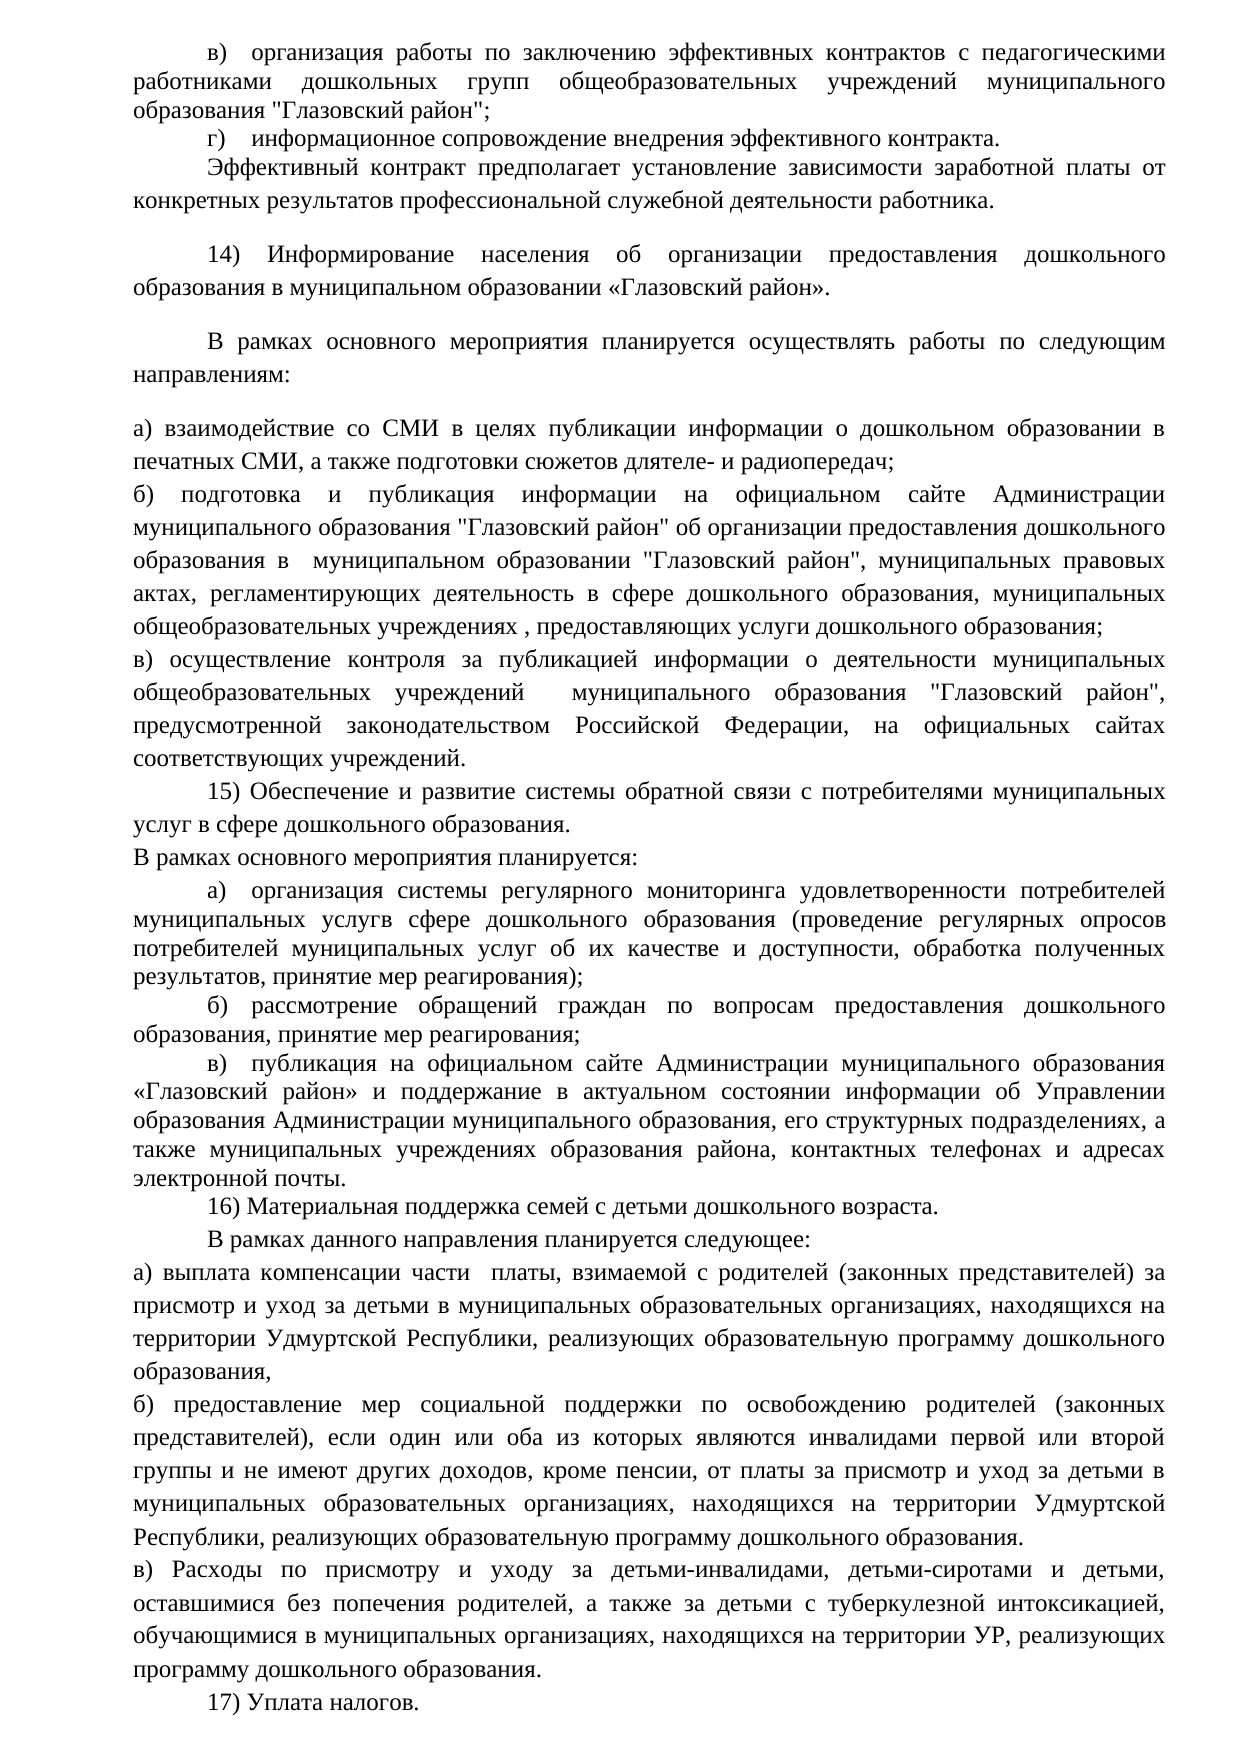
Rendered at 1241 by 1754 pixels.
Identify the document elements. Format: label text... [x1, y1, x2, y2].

list б) предоставление мер социальной поддержки по освобождению родителей (законных представителей), если один или оба из которых являются инвалидами первой или второй группы и не имеют других доходов, кроме пенсии, от платы за присмотр и уход за детьми в муниципальных образовательных организациях, находящихся на территории Удмуртской Республики, реализующих образовательную программу дошкольного образования. [133, 1389, 1166, 1550]
list в) осуществление контроля за публикацией информации о деятельности муниципальных общеобразовательных учреждений муниципального образования "Глазовский район", предусмотренной законодательством Российской Федерации, на официальных сайтах соответствующих учреждений. [133, 644, 1166, 772]
list информационное сопровождение внедрения эффективного контракта. [133, 123, 1166, 152]
text 14) Информирование населения об организации предоставления дошкольного образования в муниципальном образовании «Глазовский район». [133, 239, 1166, 301]
list 16) Материальная поддержка семей с детьми дошкольного возраста. [207, 1191, 1166, 1220]
list а) выплата компенсации части платы, взимаемой с родителей (законных представителей) за присмотр и уход за детьми в муниципальных образовательных организациях, находящихся на территории Удмуртской Республики, реализующих образовательную программу дошкольного образования, [133, 1257, 1166, 1385]
list В рамках данного направления планируется следующее: [207, 1224, 1166, 1253]
list организация системы регулярного мониторинга удовлетворенности потребителей муниципальных услугв сфере дошкольного образования (проведение регулярных опросов потребителей муниципальных услуг об их качестве и доступности, обработка полученных результатов, принятие мер реагирования); [133, 875, 1166, 990]
list организация работы по заключению эффективных контрактов с педагогическими работниками дошкольных групп общеобразовательных учреждений муниципального образования "Глазовский район"; [133, 37, 1166, 123]
list а) взаимодействие со СМИ в целях публикации информации о дошкольном образовании в печатных СМИ, а также подготовки сюжетов длятеле- и радиопередач; [133, 413, 1166, 474]
list б) подготовка и публикация информации на официальном сайте Администрации муниципального образования "Глазовский район" об организации предоставления дошкольного образования в муниципальном образовании "Глазовский район", муниципальных правовых актах, регламентирующих деятельность в сфере дошкольного образования, муниципальных общеобразовательных учреждениях , предоставляющих услуги дошкольного образования; [133, 479, 1166, 640]
list В рамках основного мероприятия планируется: [133, 842, 1166, 871]
list в) Расходы по присмотру и уходу за детьми-инвалидами, детьми-сиротами и детьми, оставшимися без попечения родителей, а также за детьми с туберкулезной интоксикацией, обучающимися в муниципальных организациях, находящихся на территории УР, реализующих программу дошкольного образования. [133, 1554, 1166, 1682]
text Эффективный контракт предполагает установление зависимости заработной платы от конкретных результатов профессиональной служебной деятельности работника. [133, 152, 1166, 214]
list 17) Уплата налогов. [133, 1687, 1166, 1715]
list 15) Обеспечение и развитие системы обратной связи с потребителями муниципальных услуг в сфере дошкольного образования. [133, 776, 1166, 838]
list рассмотрение обращений граждан по вопросам предоставления дошкольного образования, принятие мер реагирования; [133, 990, 1166, 1048]
text В рамках основного мероприятия планируется осуществлять работы по следующим направлениям: [133, 326, 1166, 388]
list публикация на официальном сайте Администрации муниципального образования «Глазовский район» и поддержание в актуальном состоянии информации об Управлении образования Администрации муниципального образования, его структурных подразделениях, а также муниципальных учреждениях образования района, контактных телефонах и адресах электронной почты. [133, 1048, 1166, 1191]
